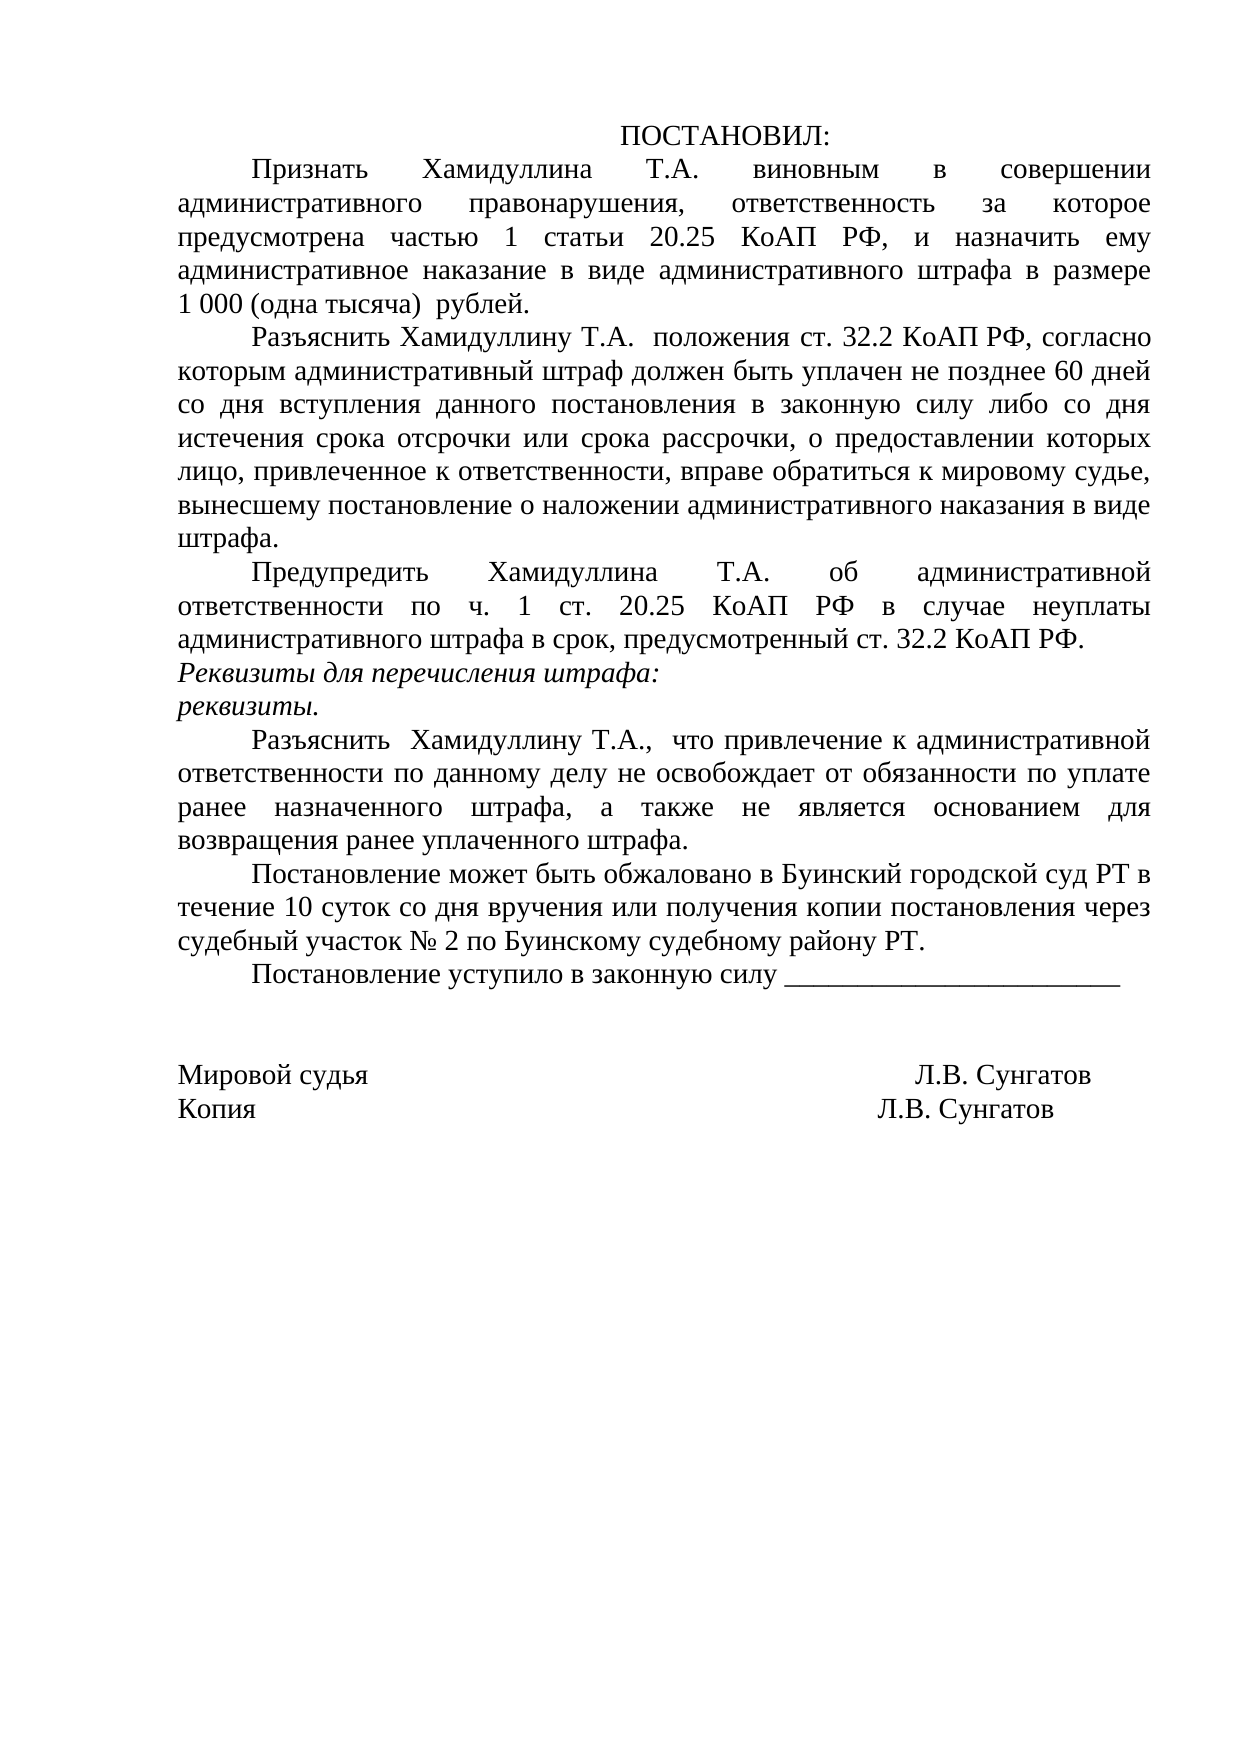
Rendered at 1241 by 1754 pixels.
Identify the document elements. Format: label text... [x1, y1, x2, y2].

text Копия Л.В. Сунгатов [177, 1091, 1152, 1124]
text Предупредить Хамидуллина Т.А. об административной ответственности по ч. 1 ст. 20.25 КоАП РФ в случае неуплаты административного штрафа в срок, предусмотренный ст. 32.2 КоАП РФ. [177, 554, 1152, 655]
text ПОСТАНОВИЛ: [620, 118, 1152, 152]
text Признать Хамидуллина Т.А. виновным в совершении административного правонарушения, ответственность за которое предусмотрена частью 1 статьи 20.25 КоАП РФ, и назначить ему административное наказание в виде административного штрафа в размере 1 000 (одна тысяча) рублей. [177, 152, 1152, 319]
text Постановление уступило в законную силу _______________________ [177, 957, 1152, 990]
text Реквизиты для перечисления штрафа: [177, 655, 1152, 688]
text Мировой судья Л.В. Сунгатов [177, 1057, 1152, 1091]
text Разъяснить Хамидуллину Т.А., что привлечение к административной ответственности по данному делу не освобождает от обязанности по уплате ранее назначенного штрафа, а также не является основанием для возвращения ранее уплаченного штрафа. [177, 722, 1152, 856]
text Постановление может быть обжаловано в Буинский городской суд РТ в течение 10 суток со дня вручения или получения копии постановления через судебный участок № 2 по Буинскому судебному району РТ. [177, 856, 1152, 957]
text реквизиты. [177, 688, 1152, 722]
text Разъяснить Хамидуллину Т.А. положения ст. 32.2 КоАП РФ, согласно которым административный штраф должен быть уплачен не позднее 60 дней со дня вступления данного постановления в законную силу либо со дня истечения срока отсрочки или срока рассрочки, о предоставлении которых лицо, привлеченное к ответственности, вправе обратиться к мировому судье, вынесшему постановление о наложении административного наказания в виде штрафа. [177, 319, 1152, 554]
